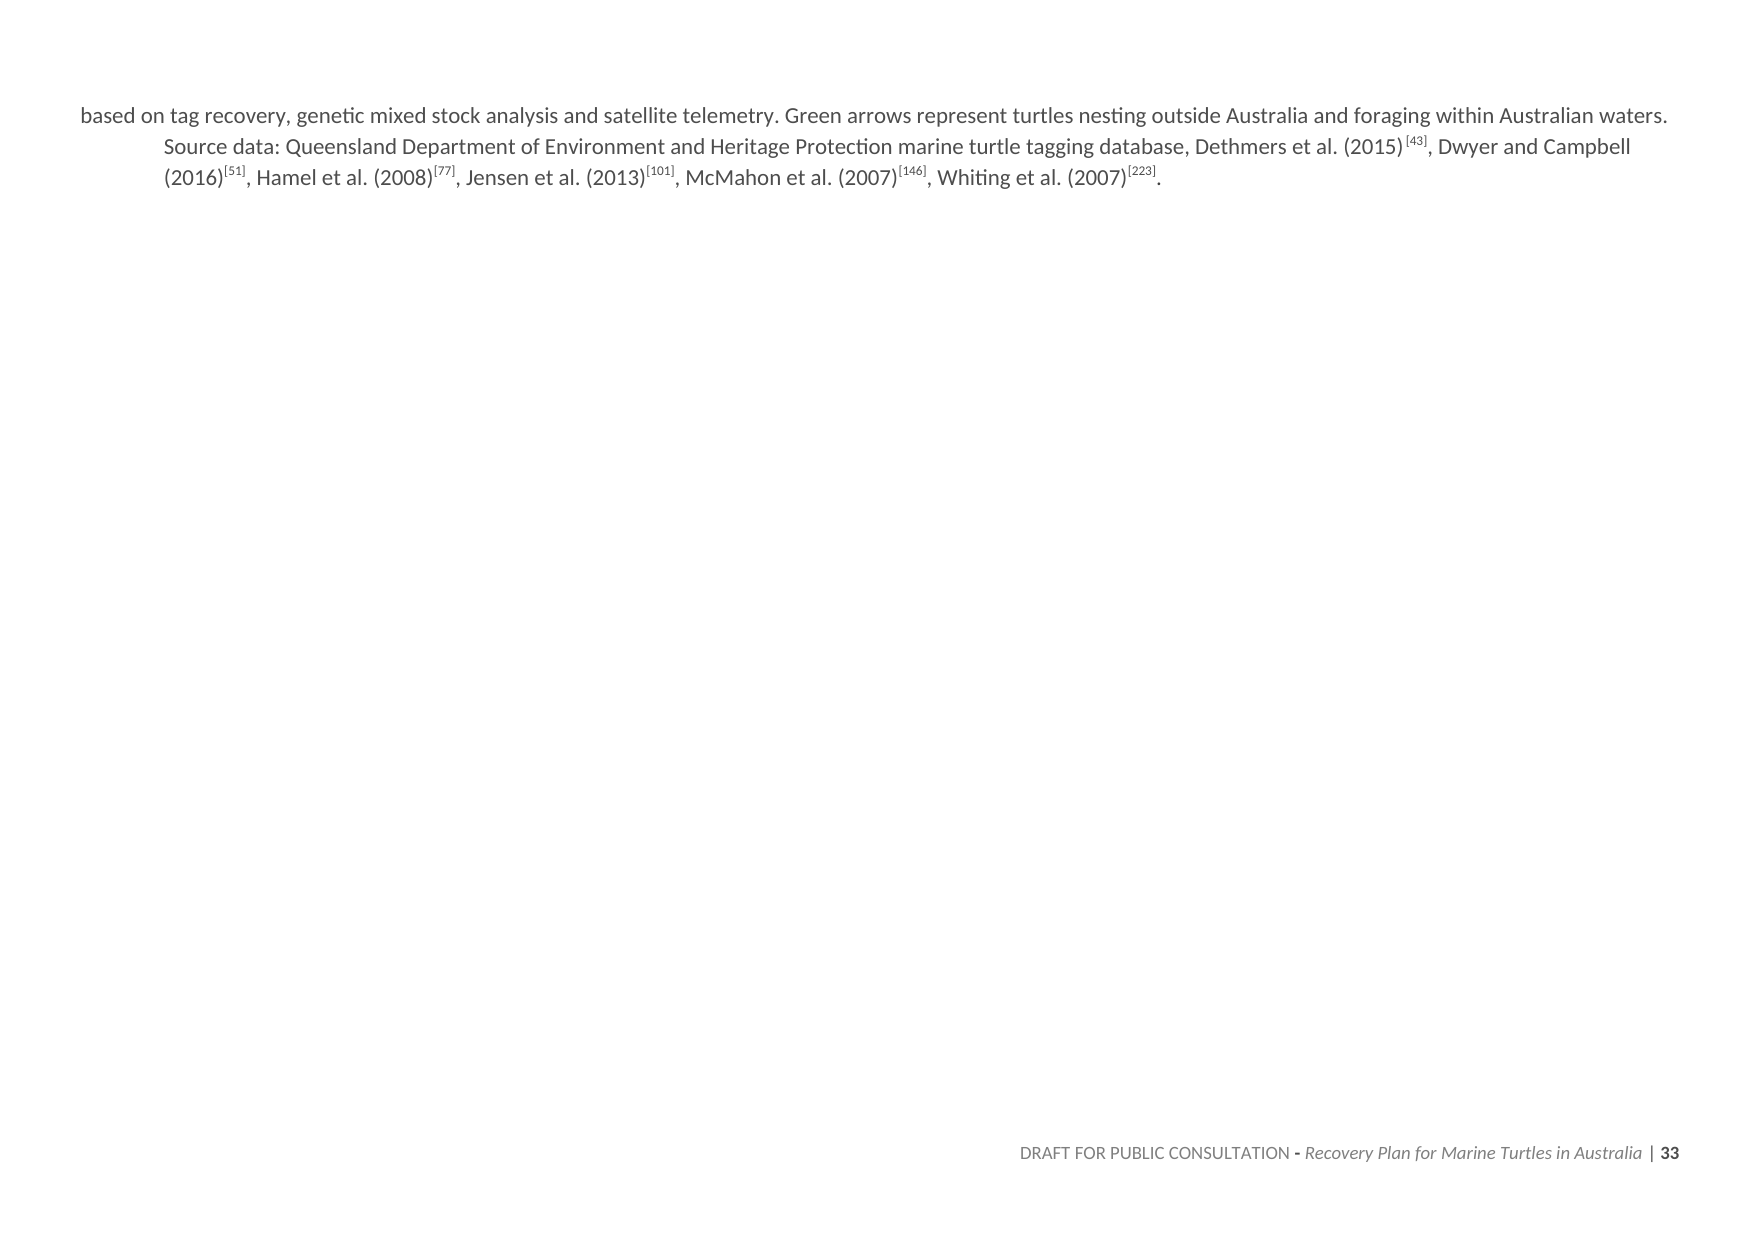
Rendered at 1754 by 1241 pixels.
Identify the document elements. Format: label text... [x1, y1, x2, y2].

text based on tag recovery, genetic mixed stock analysis and satellite telemetry. Green arrows represent turtles nesting outside Australia and foraging within Australian waters. Source data: Queensland Department of Environment and Heritage Protection marine turtle tagging database, Dethmers et al. (2015)[43], Dwyer and Campbell (2016)[51], Hamel et al. (2008)[77], Jensen et al. (2013)[101], McMahon et al. (2007)[146], Whiting et al. (2007)[223]. [75, 101, 1679, 191]
